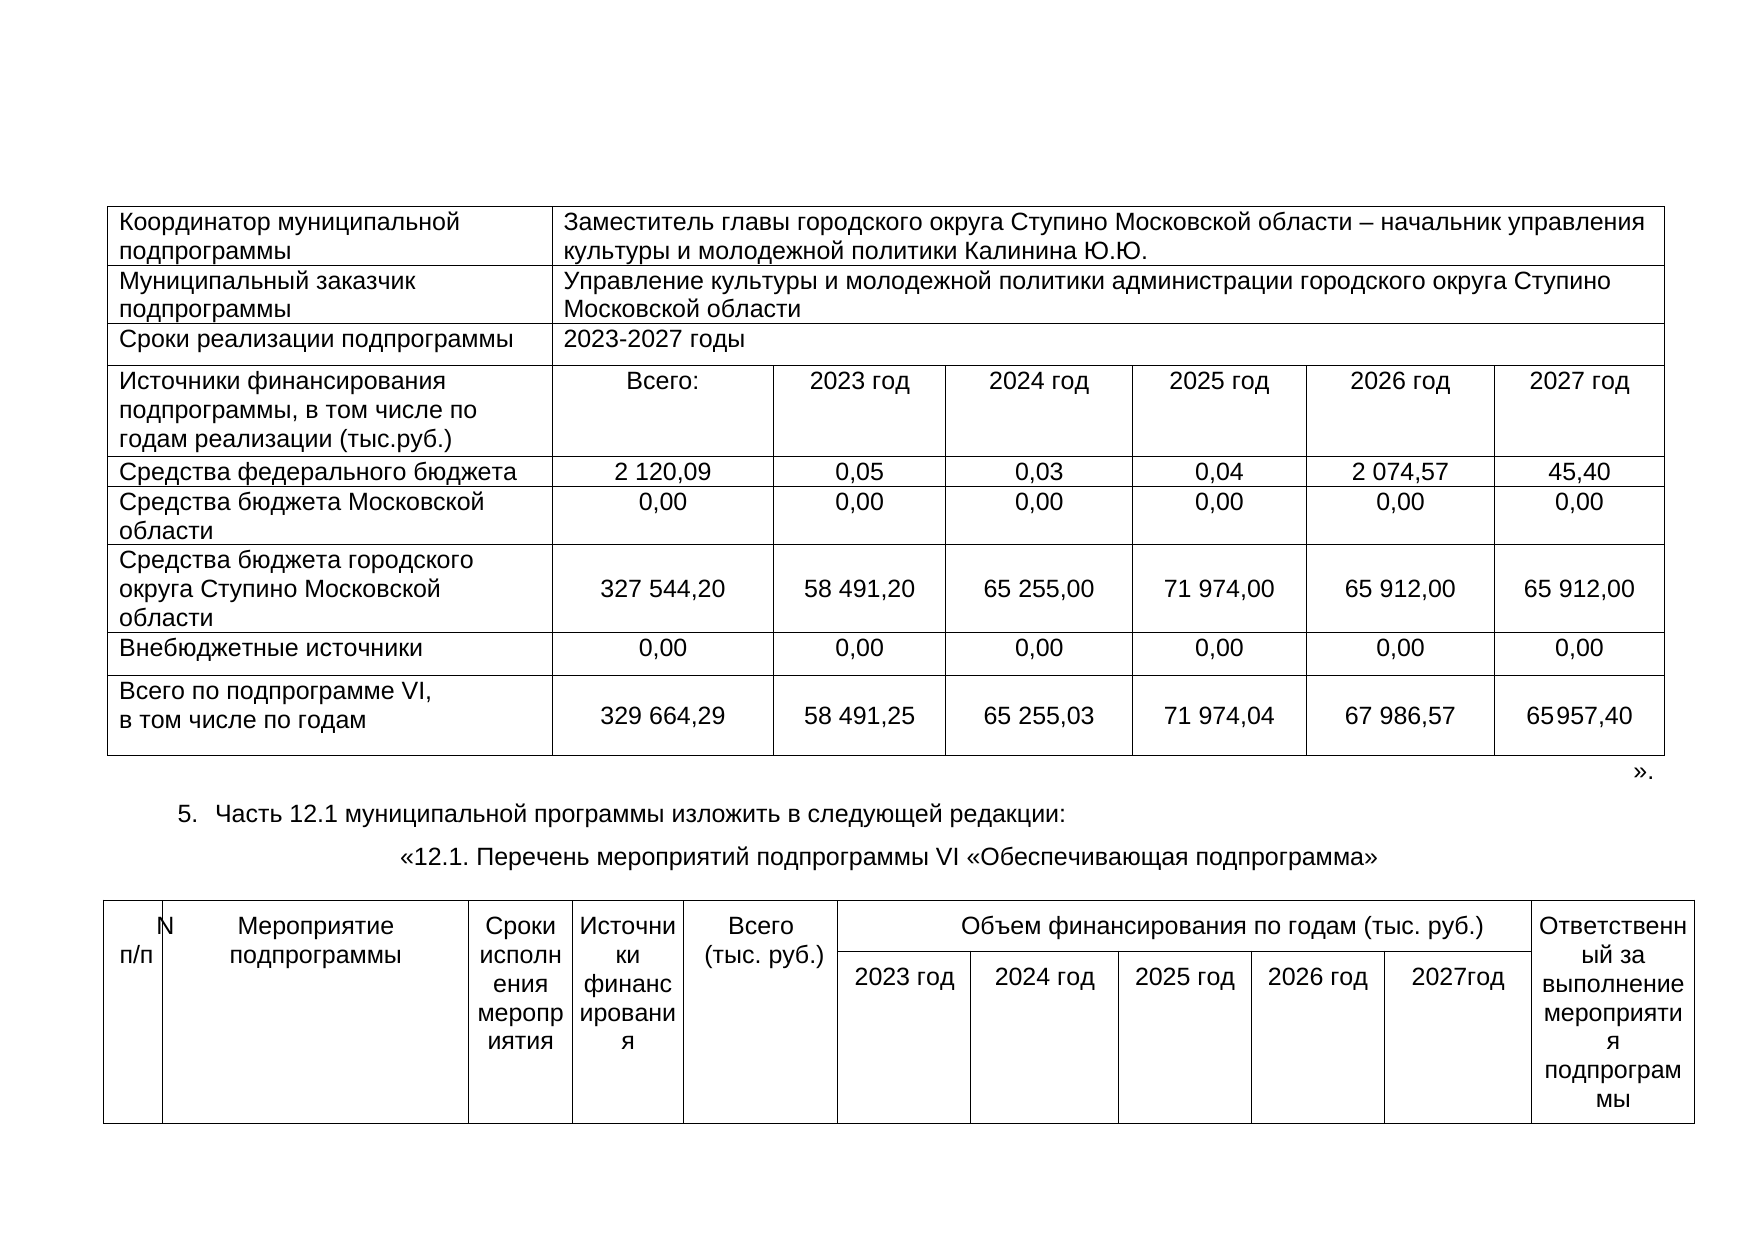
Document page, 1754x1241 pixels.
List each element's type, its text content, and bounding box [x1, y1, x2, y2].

table_cell 329 664,29 [553, 676, 773, 755]
table_cell 0,00 [1307, 633, 1494, 675]
table_cell 0,00 [1133, 487, 1306, 544]
table_cell 327 544,20 [553, 545, 773, 632]
table_cell 0,00 [946, 633, 1132, 675]
table_cell 2023-2027 годы [553, 324, 1664, 365]
table_cell 2027 год [1495, 366, 1664, 456]
table_cell 2 120,09 [553, 457, 773, 486]
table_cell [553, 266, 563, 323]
table_cell 2025 год [1119, 952, 1251, 1123]
table_header N п/п [104, 901, 162, 1123]
table_header Объем финансирования по годам (тыс. руб.) [838, 901, 1531, 951]
table_header Источники финансирования [573, 901, 683, 1123]
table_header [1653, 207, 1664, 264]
table_cell 0,00 [553, 633, 773, 675]
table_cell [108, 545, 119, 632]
list Часть 12.1 муниципальной программы изложить в следующей редакции: [177, 799, 1654, 828]
table_cell 0,04 [1133, 457, 1306, 486]
table_header Ответственный за выполнение мероприятия подпрограммы [1532, 901, 1694, 1123]
table_cell 0,00 [1495, 487, 1664, 544]
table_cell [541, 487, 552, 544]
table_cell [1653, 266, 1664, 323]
table_header Мероприятие подпрограммы [163, 901, 468, 1123]
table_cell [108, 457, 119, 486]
table_cell 0,00 [1307, 487, 1494, 544]
table_cell 58 491,20 [774, 545, 945, 632]
table_cell Внебюджетные источники [108, 633, 552, 675]
table_cell Источники финансирования подпрограммы, в том числе по годам реализации (тыс.руб.) [108, 366, 552, 456]
table_cell 0,00 [774, 487, 945, 544]
table_cell 2024 год [971, 952, 1118, 1123]
text «12.1. Перечень мероприятий подпрограммы VI «Обеспечивающая подпрограмма» [118, 842, 1654, 871]
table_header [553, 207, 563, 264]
table_header Сроки исполнения мероприятия [469, 901, 572, 1123]
table_cell 2027год [1385, 952, 1531, 1123]
table_cell 0,05 [774, 457, 945, 486]
table_cell 0,03 [946, 457, 1132, 486]
table_cell 45,40 [1495, 457, 1664, 486]
table_cell Всего: [553, 366, 773, 456]
table_cell 65 912,00 [1307, 545, 1494, 632]
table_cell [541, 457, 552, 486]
table_header Всего (тыс. руб.) [684, 901, 837, 1123]
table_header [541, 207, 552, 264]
table_cell 2025 год [1133, 366, 1306, 456]
table_cell 2026 год [1307, 366, 1494, 456]
table_cell 2024 год [946, 366, 1132, 456]
table_cell 58 491,25 [774, 676, 945, 755]
table_cell 0,00 [553, 487, 773, 544]
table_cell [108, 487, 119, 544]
table_cell 2 074,57 [1307, 457, 1494, 486]
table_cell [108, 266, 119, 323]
table_cell 65 255,03 [946, 676, 1132, 755]
table_cell 2026 год [1252, 952, 1384, 1123]
table_cell 65 912,00 [1495, 545, 1664, 632]
text ». [118, 756, 1654, 784]
table_cell 957,40 [1495, 676, 1664, 755]
table_cell 0,00 [774, 633, 945, 675]
table_cell 67 986,57 [1307, 676, 1494, 755]
table_cell 2023 год [774, 366, 945, 456]
table_cell Всего по подпрограмме VI, в том числе по годам [108, 676, 552, 755]
table_cell 0,00 [946, 487, 1132, 544]
table_cell 65 255,00 [946, 545, 1132, 632]
table_cell 0,00 [1495, 633, 1664, 675]
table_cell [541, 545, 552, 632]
table_cell Сроки реализации подпрограммы [108, 324, 552, 365]
table_cell 71 974,00 [1133, 545, 1306, 632]
table_cell 0,00 [1133, 633, 1306, 675]
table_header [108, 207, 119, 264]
table_cell 2023 год [838, 952, 970, 1123]
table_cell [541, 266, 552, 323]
table_cell 71 974,04 [1133, 676, 1306, 755]
